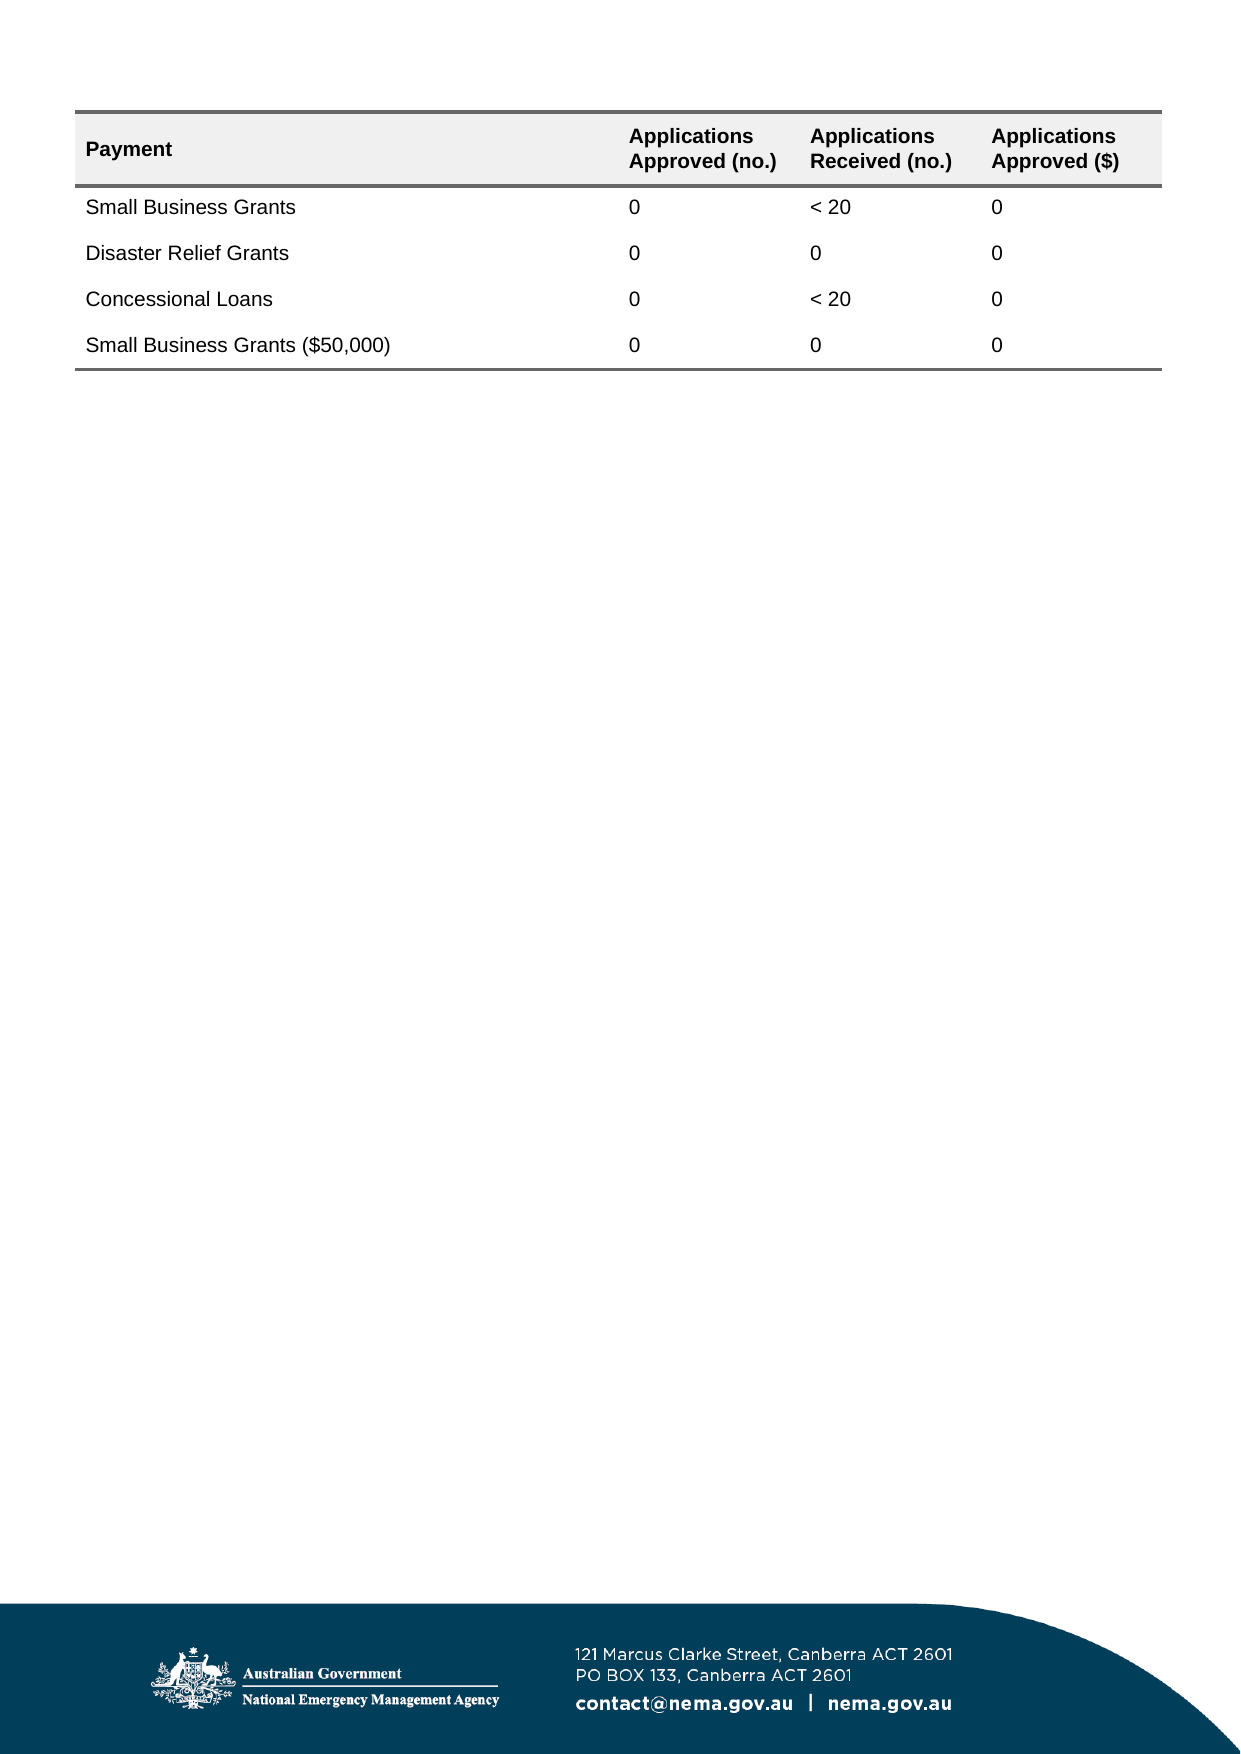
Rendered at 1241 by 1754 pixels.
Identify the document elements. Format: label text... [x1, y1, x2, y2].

picture [671, 1700, 678, 1709]
picture [192, 1659, 222, 1693]
picture [161, 1690, 171, 1696]
picture [223, 1678, 235, 1683]
picture [622, 1700, 629, 1709]
table_cell 0 [981, 276, 1162, 322]
picture [0, 0, 1241, 1750]
picture [853, 1700, 867, 1709]
table_cell Small Business Grants ($50,000) [75, 322, 618, 368]
table_cell Concessional Loans [75, 276, 618, 322]
picture [198, 1682, 207, 1693]
picture [743, 1700, 752, 1709]
picture [713, 1700, 720, 1709]
picture [872, 1700, 879, 1709]
picture [588, 1700, 597, 1709]
table_cell 0 [799, 322, 981, 368]
table_cell Small Business Grants [75, 188, 618, 230]
picture [601, 1700, 609, 1709]
picture [902, 1700, 911, 1709]
picture [262, 1695, 267, 1704]
table_cell 0 [981, 322, 1162, 368]
picture [682, 1700, 690, 1708]
picture [889, 1700, 897, 1712]
table_cell 0 [981, 230, 1162, 276]
table_cell 0 [981, 188, 1162, 230]
picture [773, 1700, 779, 1709]
table_header Applications Approved ($) [981, 114, 1162, 184]
table_header Applications Received (no.) [799, 114, 981, 184]
picture [784, 1700, 791, 1709]
table_header Payment [75, 114, 618, 184]
picture [577, 1700, 584, 1709]
table_header Applications Approved (no.) [618, 114, 799, 184]
picture [408, 1698, 413, 1707]
table_cell 0 [799, 230, 981, 276]
picture [830, 1700, 837, 1709]
picture [841, 1700, 849, 1708]
table_cell < 20 [799, 188, 981, 230]
picture [152, 1654, 207, 1708]
table_cell Disaster Relief Grants [75, 230, 618, 276]
picture [430, 1698, 437, 1704]
table_cell 0 [618, 230, 799, 276]
picture [755, 1700, 762, 1709]
table_cell 0 [618, 276, 799, 322]
table_cell 0 [618, 322, 799, 368]
picture [348, 1698, 356, 1704]
picture [415, 1698, 423, 1704]
picture [643, 1697, 648, 1709]
picture [469, 1698, 484, 1704]
picture [932, 1700, 938, 1709]
picture [695, 1700, 709, 1709]
picture [914, 1700, 922, 1709]
table_cell < 20 [799, 276, 981, 322]
table_cell 0 [618, 188, 799, 230]
picture [247, 1669, 252, 1678]
picture [632, 1700, 639, 1709]
picture [612, 1697, 617, 1709]
picture [730, 1700, 739, 1711]
